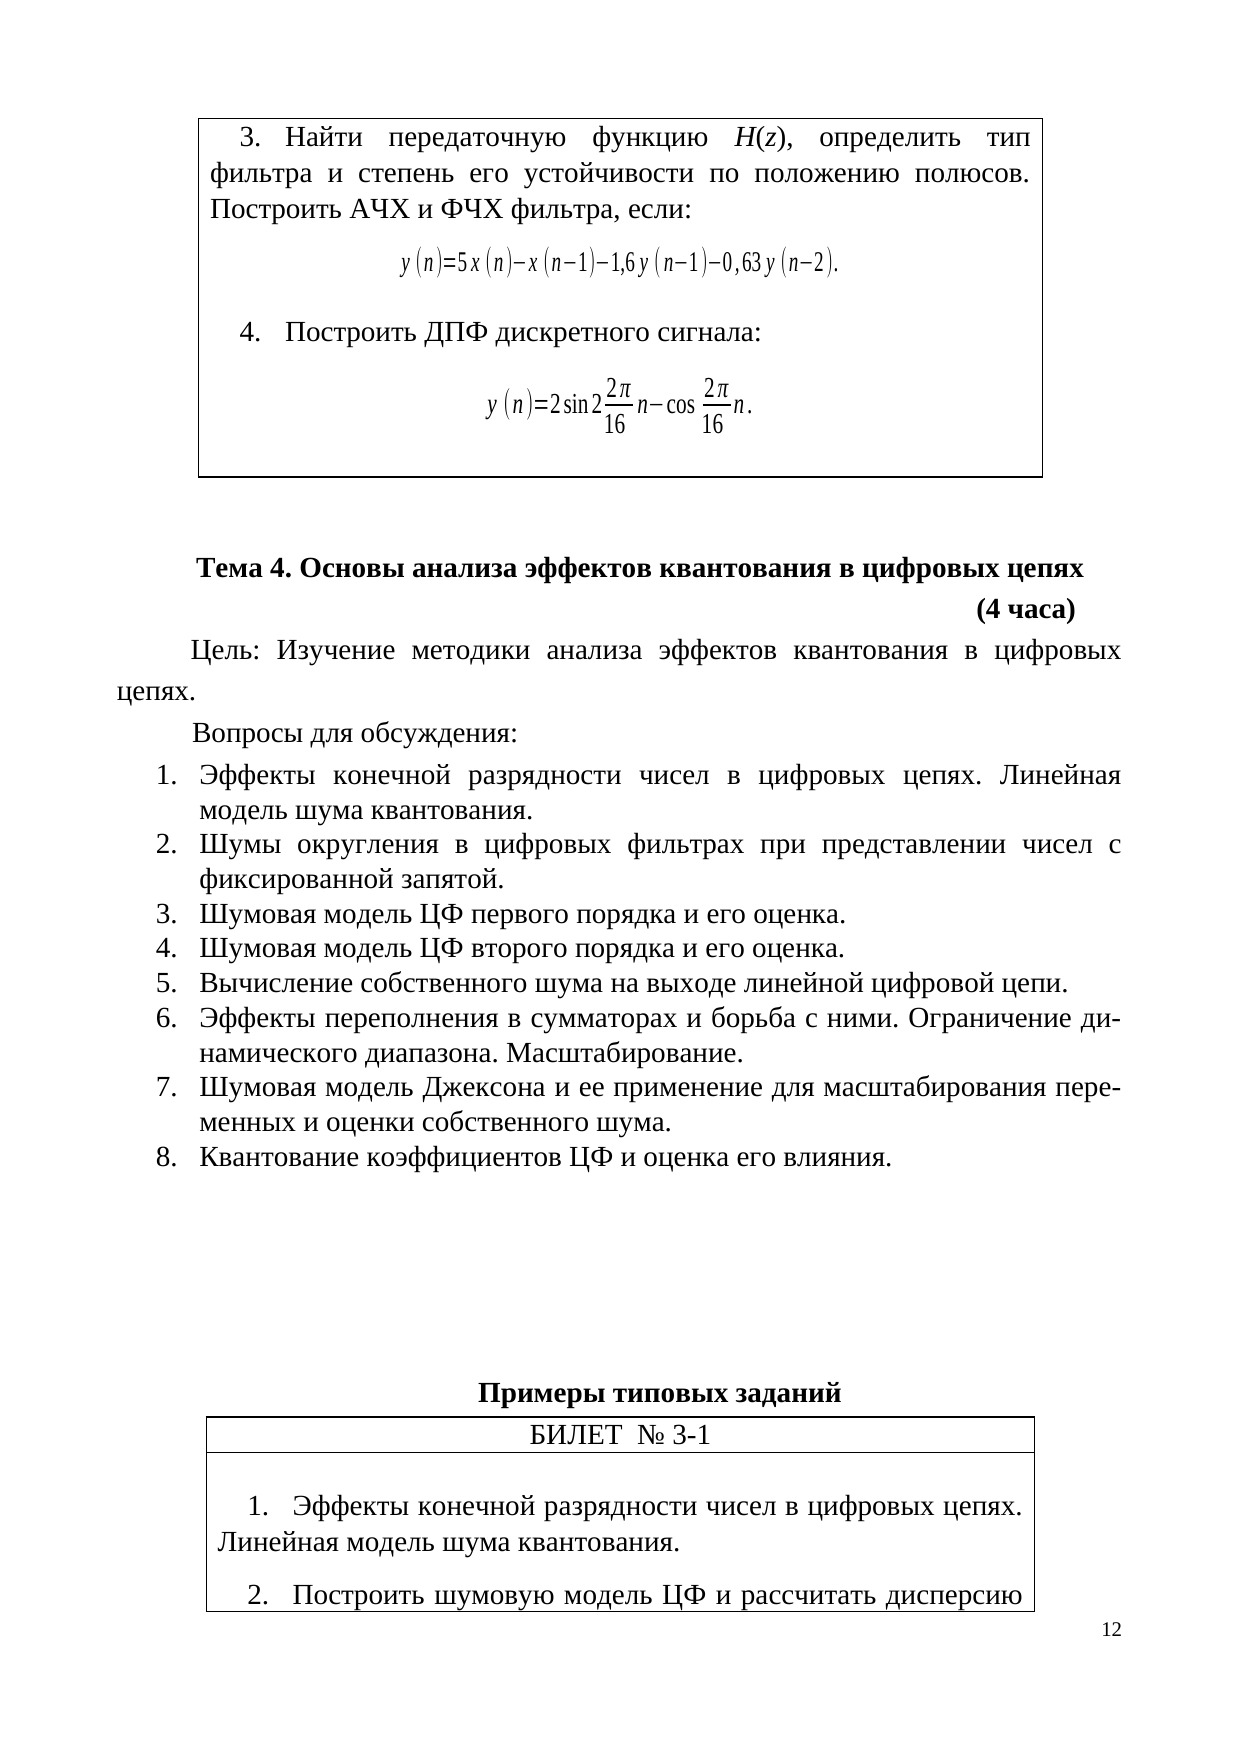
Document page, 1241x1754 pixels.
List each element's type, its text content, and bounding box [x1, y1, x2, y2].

list Квантование коэффициентов ЦФ и оценка его влияния. [156, 1139, 1122, 1172]
list Шумы округления в цифровых фильтрах при представлении чисел с фиксированной запятой. [156, 827, 1122, 894]
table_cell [199, 119, 1042, 476]
table_header БИЛЕТ № 3-1 [207, 1418, 1034, 1452]
text (4 часа) [196, 591, 1122, 624]
list Шумовая модель ЦФ второго порядка и его оценка. [156, 931, 1122, 964]
text Тема 4. Основы анализа эффектов квантования в цифровых цепях [196, 550, 1122, 583]
text Цель: Изучение методики анализа эффектов квантования в цифровых цепях. [117, 632, 1122, 707]
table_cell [207, 1453, 1034, 1611]
list Эффекты конечной разрядности чисел в цифровых цепях. Линейная модель шума квантования. [156, 757, 1122, 825]
subtitle Примеры типовых заданий [197, 1375, 1122, 1408]
list Шумовая модель ЦФ первого порядка и его оценка. [156, 896, 1122, 929]
text Вопросы для обсуждения: [192, 715, 1122, 748]
list Шумовая модель Джексона и ее применение для масштабирования пере-менных и оценки собственного шума. [156, 1069, 1122, 1137]
list Эффекты переполнения в сумматорах и борьба с ними. Ограничение ди-намического диапазона. Масштабирование. [156, 1000, 1122, 1068]
list Вычисление собственного шума на выходе линейной цифровой цепи. [156, 965, 1122, 999]
